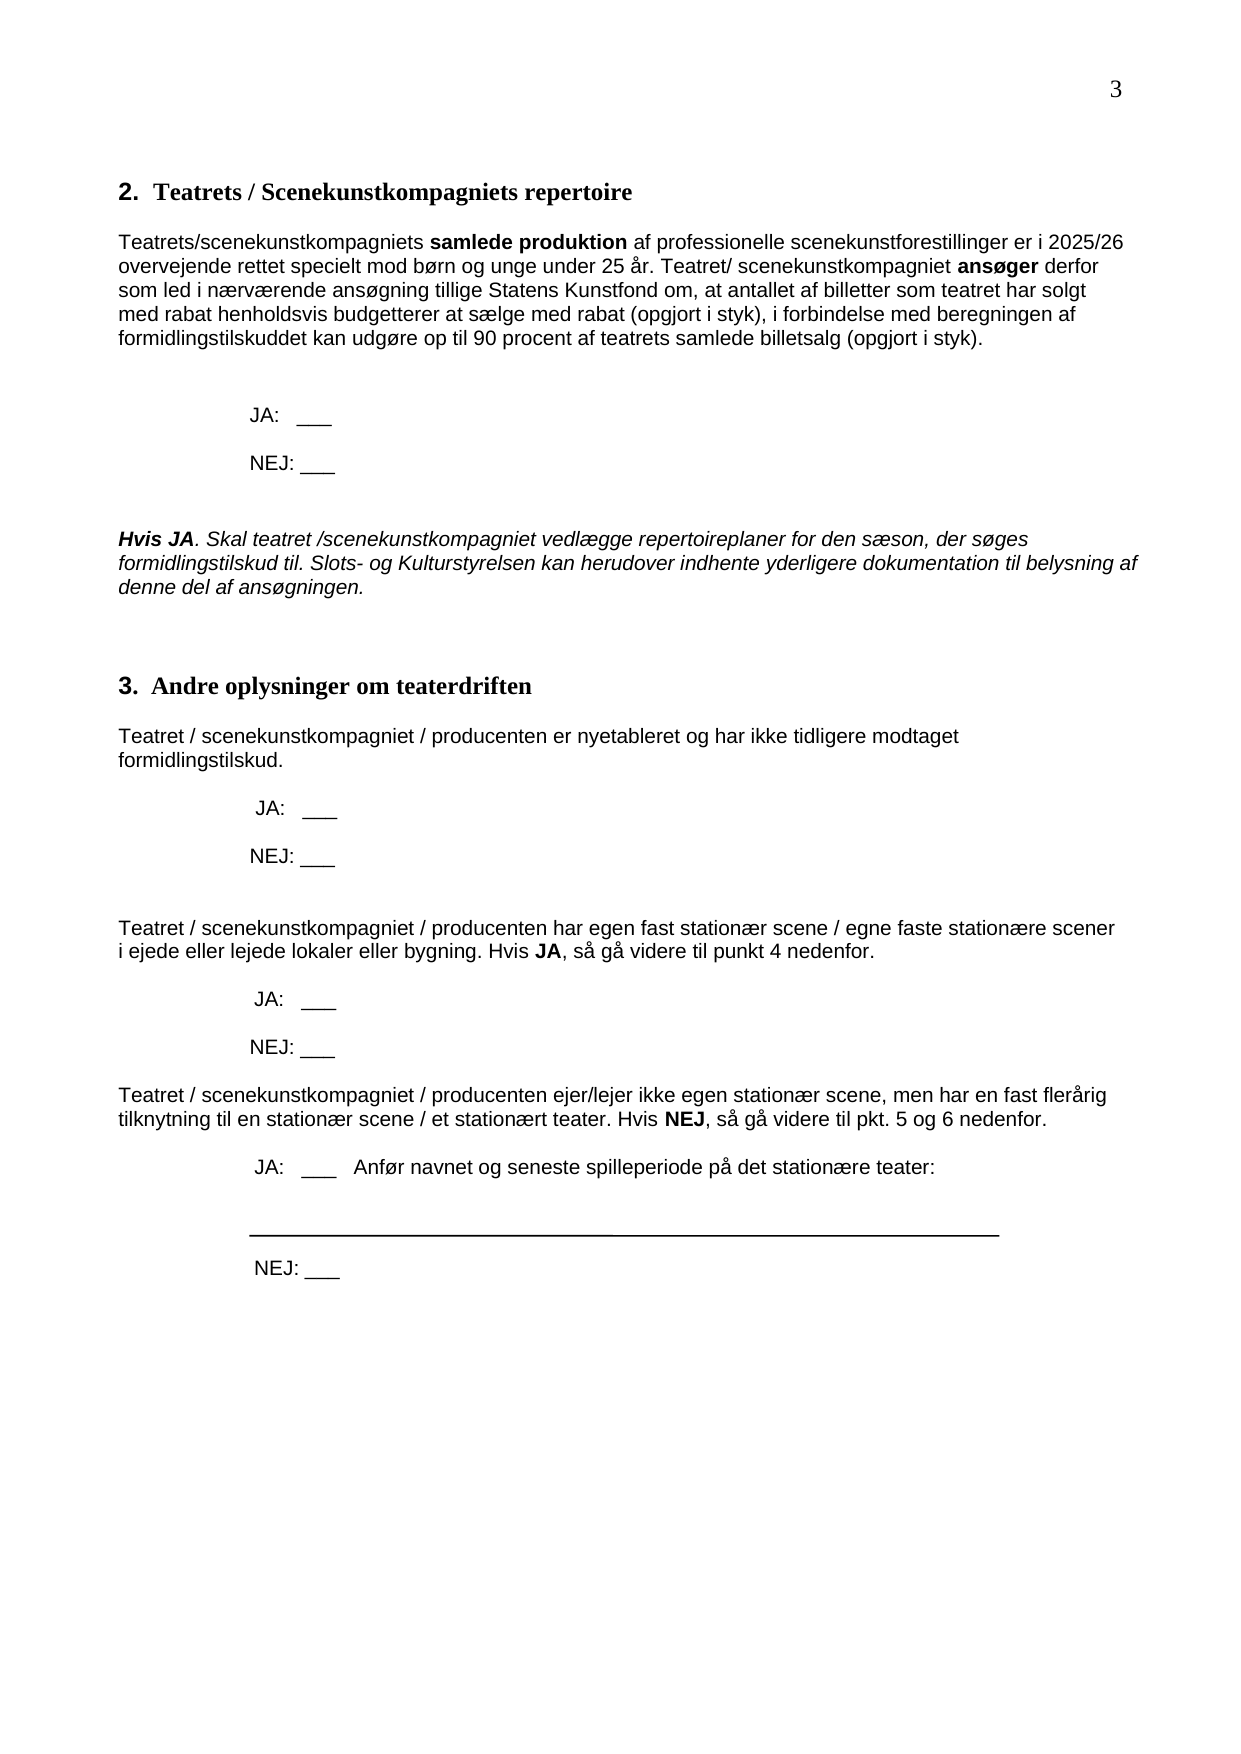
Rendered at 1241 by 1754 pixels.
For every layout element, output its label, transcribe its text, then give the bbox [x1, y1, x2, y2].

text JA: ___ NEJ: ___ [249, 378, 1131, 474]
text JA: ___ Anfør navnet og seneste spilleperiode på det stationære teater: [249, 1155, 1187, 1208]
text JA: ___ NEJ: ___ [249, 987, 1131, 1059]
text Hvis JA. Skal teatret /scenekunstkompagniet vedlægge repertoireplaner for den sæson, der søges formidlingstilskud til. Slots- og Kulturstyrelsen kan herudover indhente yderligere dokumentation til belysning af denne del af ansøgningen. [118, 527, 1149, 599]
text Teatrets/scenekunstkompagniets samlede produktion af professionelle scenekunstforestillinger er i 2025/26 overvejende rettet specielt mod børn og unge under 25 år. Teatret/ scenekunstkompagniet ansøger derfor som led i nærværende ansøgning tillige Statens Kunstfond om, at antallet af billetter som teatret har solgt med rabat henholdsvis budgetterer at sælge med rabat (opgjort i styk), i forbindelse med beregningen af formidlingstilskuddet kan udgøre op til 90 procent af teatrets samlede billetsalg (opgjort i styk). [118, 230, 1131, 378]
text Teatret / scenekunstkompagniet / producenten har egen fast stationær scene / egne faste stationære scener i ejede eller lejede lokaler eller bygning. Hvis JA, så gå videre til punkt 4 nedenfor. [118, 915, 1122, 963]
text 2. Teatrets / Scenekunstkompagniets repertoire [118, 177, 1122, 206]
text JA: ___ NEJ: ___ [249, 796, 1131, 867]
text NEJ: ___ [249, 1256, 1131, 1279]
text Teatret / scenekunstkompagniet / producenten ejer/lejer ikke egen stationær scene, men har en fast flerårig tilknytning til en stationær scene / et stationært teater. Hvis NEJ, så gå videre til pkt. 5 og 6 nedenfor. [118, 1083, 1122, 1131]
text Teatret / scenekunstkompagniet / producenten er nyetableret og har ikke tidligere modtaget formidlingstilskud. [118, 700, 1122, 772]
text 3. Andre oplysninger om teaterdriften [118, 671, 1122, 700]
